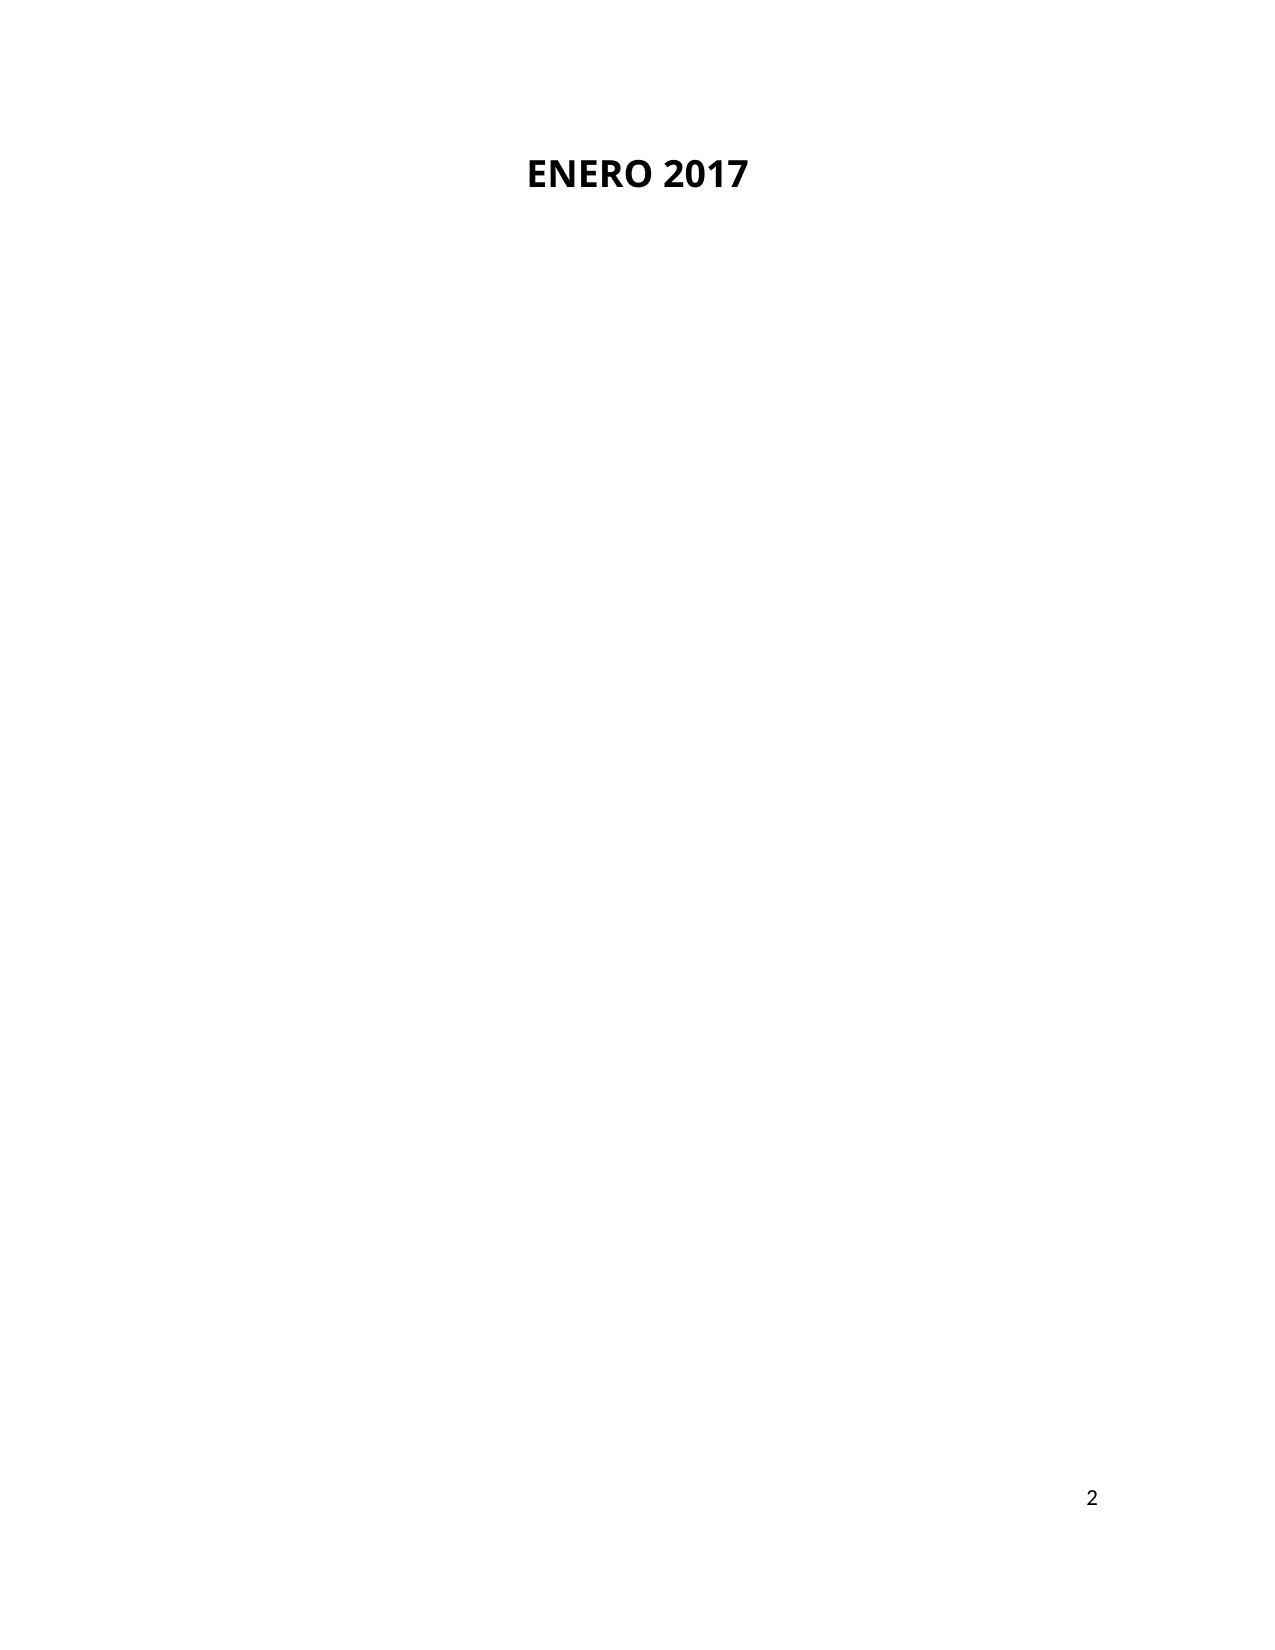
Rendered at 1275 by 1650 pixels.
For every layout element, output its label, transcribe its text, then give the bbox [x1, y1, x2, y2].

text ENERO 2017 [177, 148, 1098, 199]
